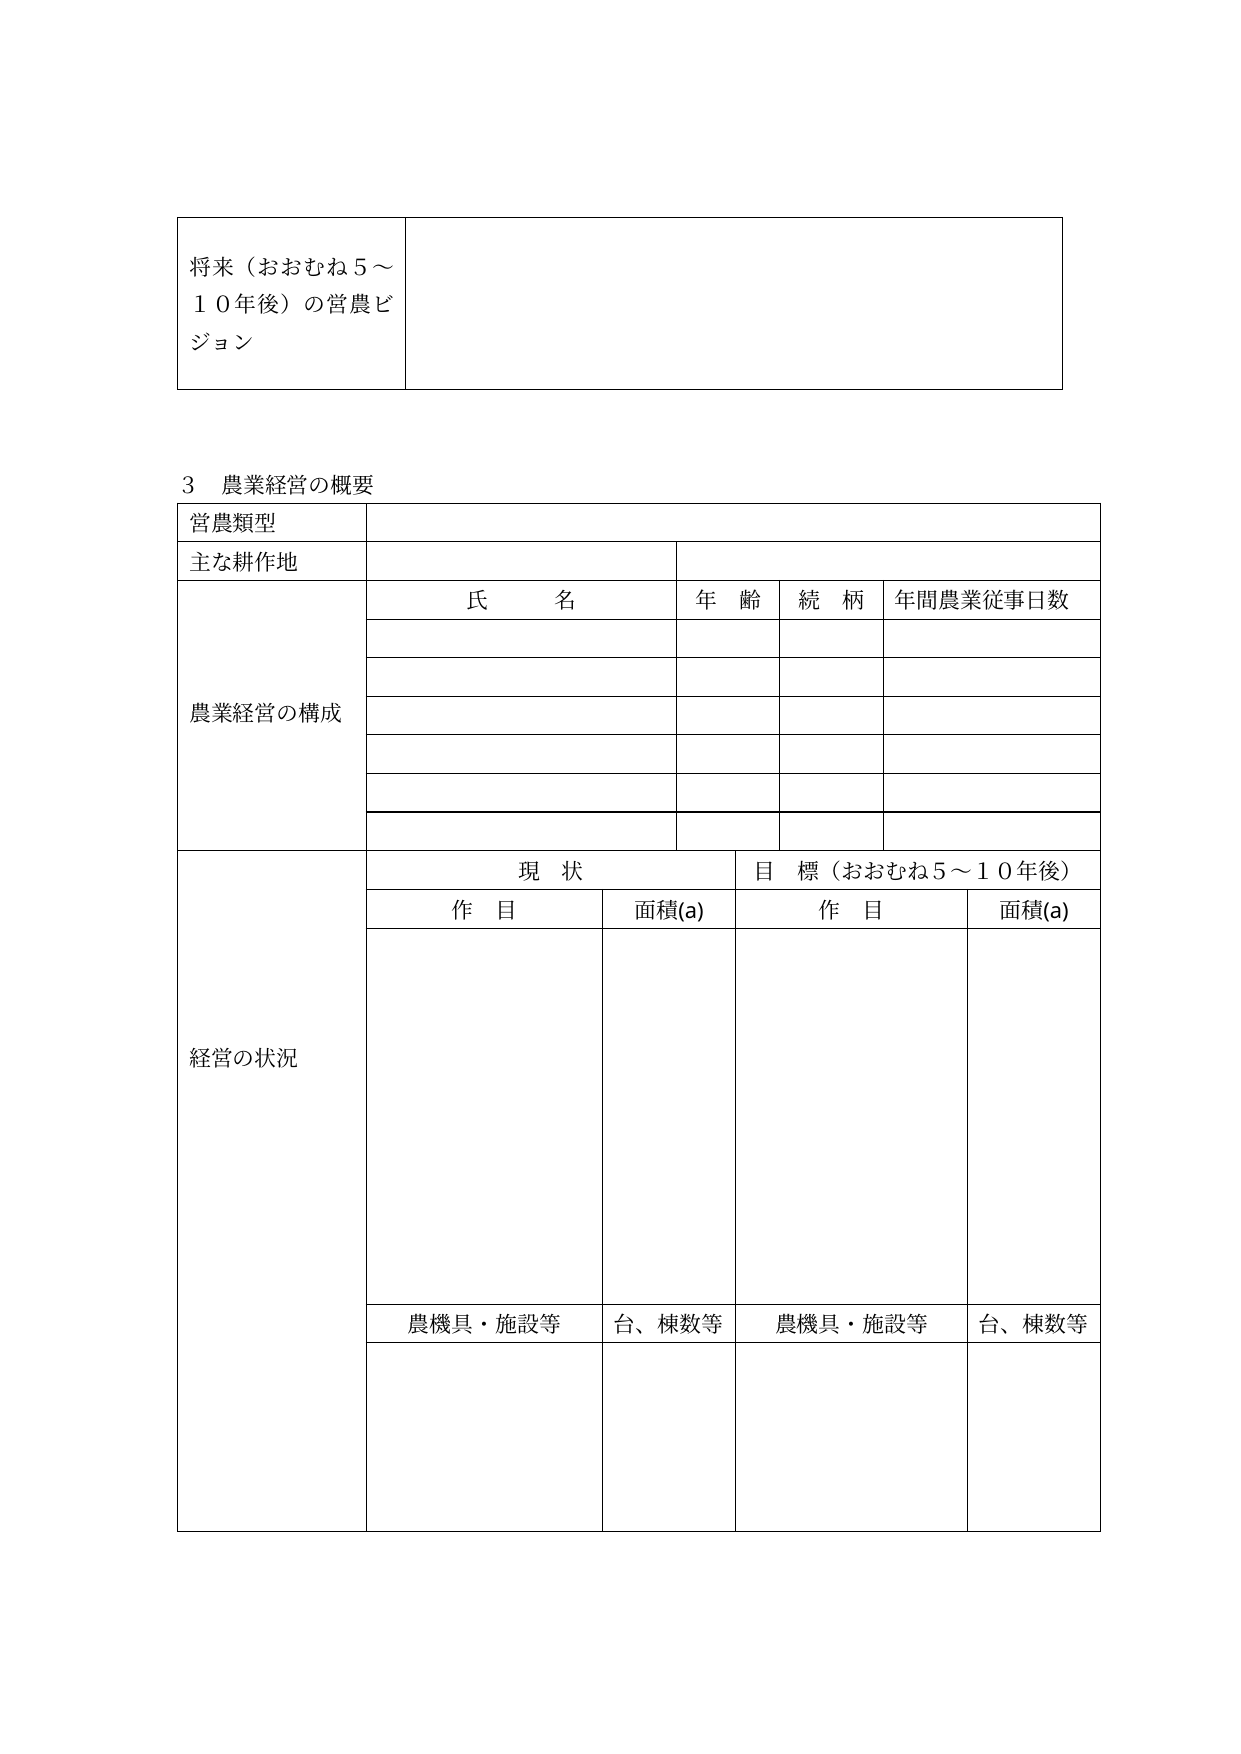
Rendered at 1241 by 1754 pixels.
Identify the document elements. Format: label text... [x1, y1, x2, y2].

table_cell [780, 813, 883, 850]
table_cell 年 齢 [677, 581, 779, 619]
table_cell 農機具・施設等 [367, 1305, 602, 1342]
table_cell 作 目 [367, 890, 602, 927]
table_cell [884, 658, 1100, 696]
table_cell 現 状 [367, 851, 735, 889]
table_cell 続 柄 [780, 581, 883, 619]
table_cell 台、棟数等 [603, 1305, 735, 1342]
table_cell [677, 697, 779, 734]
table_cell [677, 620, 779, 657]
table_cell [677, 774, 779, 811]
table_cell 作 目 [736, 890, 967, 927]
table_header 営農類型 [178, 504, 366, 541]
table_cell [367, 542, 676, 580]
table_cell 氏 名 [367, 581, 676, 619]
table_cell [367, 813, 676, 850]
table_cell [968, 929, 1100, 1303]
table_cell [367, 697, 676, 734]
table_cell 農機具・施設等 [736, 1305, 967, 1342]
table_cell [677, 542, 1100, 580]
table_cell [736, 929, 967, 1303]
table_cell [603, 1343, 735, 1531]
table_cell 面積(a) [603, 890, 735, 927]
table_cell [780, 658, 883, 696]
table_cell [884, 620, 1100, 657]
table_cell 年間農業従事日数 [884, 581, 1100, 619]
table_cell [780, 735, 883, 773]
table_cell [367, 658, 676, 696]
table_cell 目 標（おおむね５～１０年後） [736, 851, 1100, 889]
text ３ 農業経営の概要 [177, 465, 1063, 503]
table_cell 面積(a) [968, 890, 1100, 927]
table_cell [677, 735, 779, 773]
table_cell [884, 697, 1100, 734]
table_cell 台、棟数等 [968, 1305, 1100, 1342]
table_cell [884, 813, 1100, 850]
table_cell 将来（おおむね５～１０年後）の営農ビジョン [178, 218, 405, 389]
table_cell [884, 735, 1100, 773]
table_cell [367, 735, 676, 773]
table_cell [780, 620, 883, 657]
table_cell [367, 774, 676, 811]
table_cell [677, 658, 779, 696]
table_cell [780, 774, 883, 811]
table_cell [677, 813, 779, 850]
table_cell [780, 697, 883, 734]
table_cell [406, 218, 1062, 389]
table_cell [968, 1343, 1100, 1531]
table_header [367, 504, 1100, 541]
table_cell [884, 774, 1100, 811]
table_cell [367, 1343, 602, 1531]
table_cell 経営の状況 [178, 851, 366, 1531]
table_cell [367, 620, 676, 657]
table_cell 主な耕作地 [178, 542, 366, 580]
table_cell 農業経営の構成 [178, 581, 366, 850]
table_cell [367, 929, 602, 1303]
table_cell [603, 929, 735, 1303]
table_cell [736, 1343, 967, 1531]
